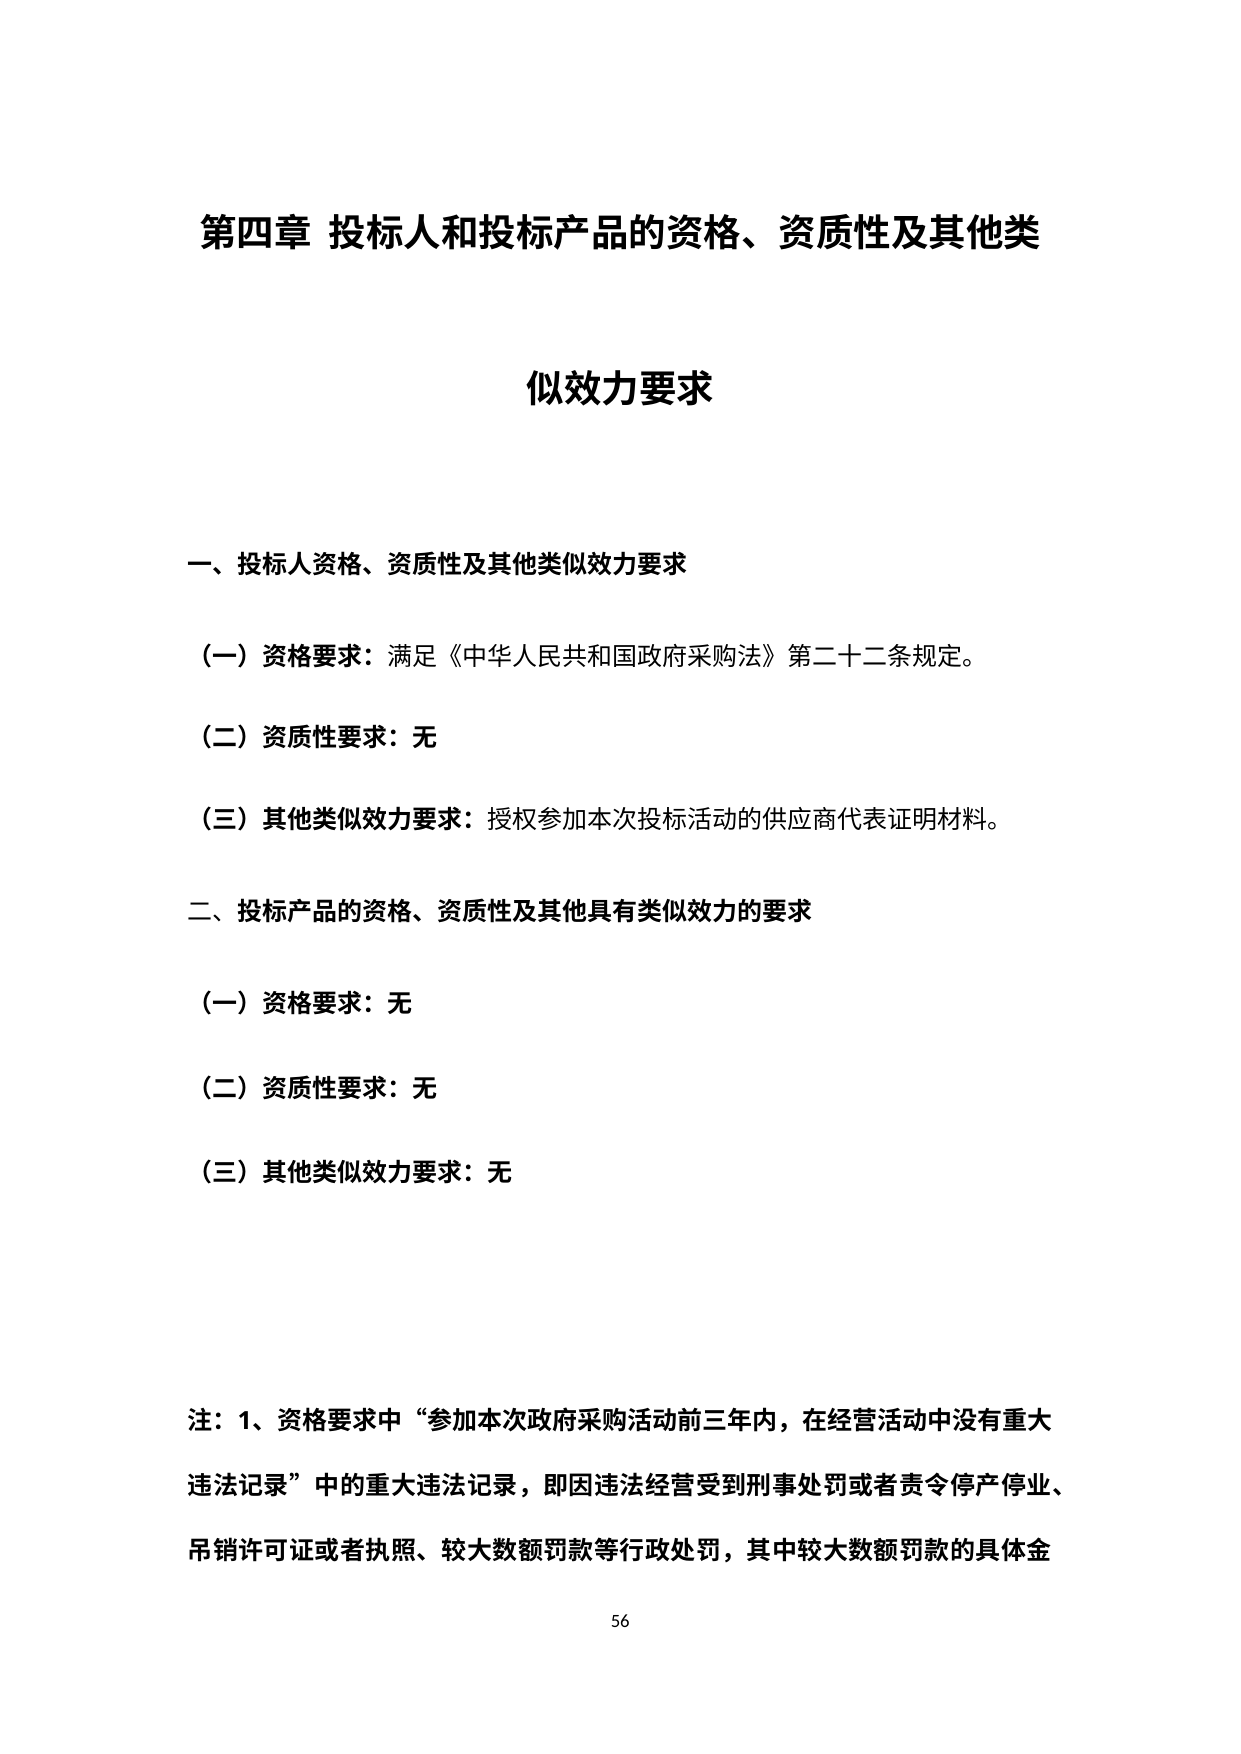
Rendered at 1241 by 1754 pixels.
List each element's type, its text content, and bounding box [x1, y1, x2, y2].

text （三）其他类似效力要求：授权参加本次投标活动的供应商代表证明材料。 [187, 785, 1053, 850]
subtitle 第四章 投标人和投标产品的资格、资质性及其他类似效力要求 [187, 197, 1053, 419]
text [187, 1386, 1053, 1581]
text （三）其他类似效力要求：无 [187, 1138, 1053, 1203]
subtitle 一、投标人资格、资质性及其他类似效力要求 [187, 530, 1053, 595]
text （一）资格要求：无 [187, 969, 1053, 1034]
text （一）资格要求：满足《中华人民共和国政府采购法》第二十二条规定。 [187, 622, 1053, 687]
text （二）资质性要求：无 [187, 703, 1053, 768]
subtitle 二、投标产品的资格、资质性及其他具有类似效力的要求 [187, 877, 1053, 942]
text （二）资质性要求：无 [187, 1054, 1053, 1119]
